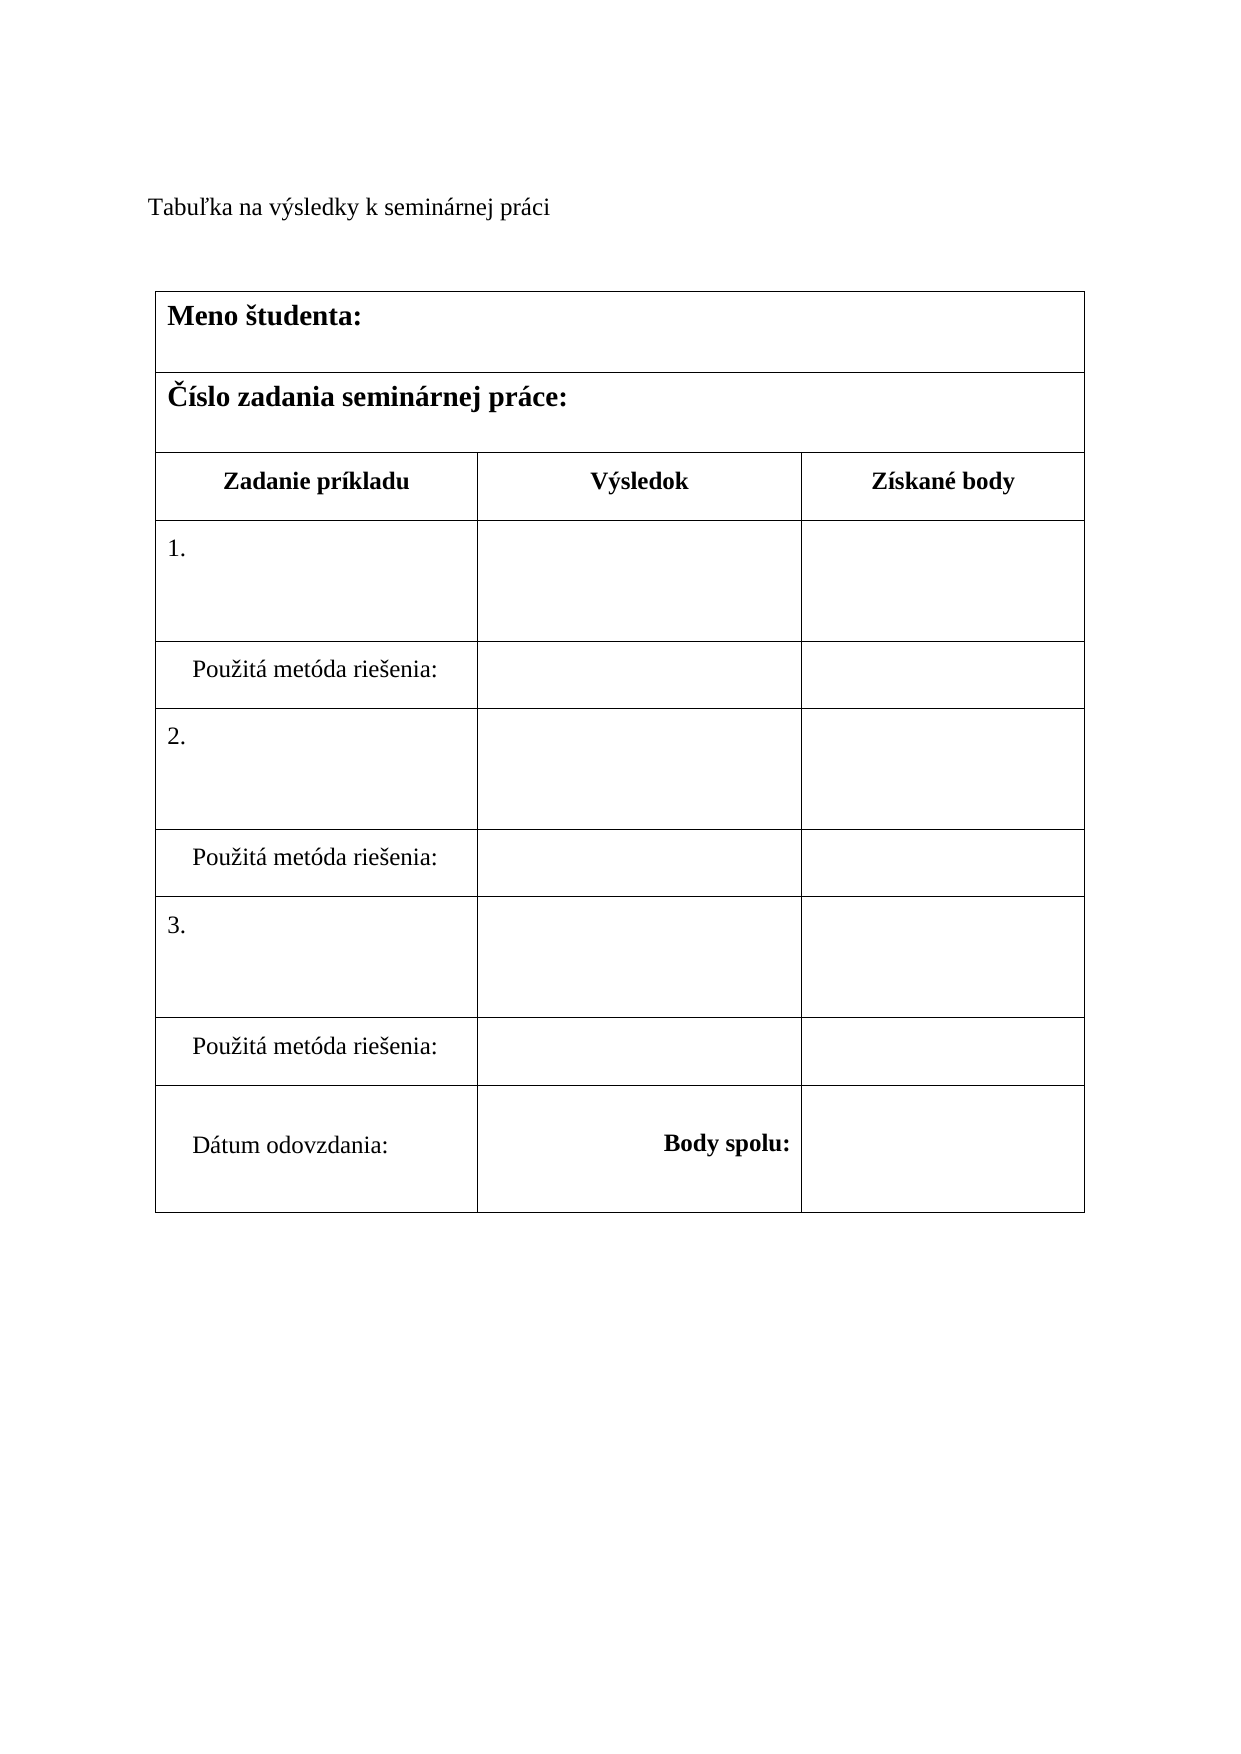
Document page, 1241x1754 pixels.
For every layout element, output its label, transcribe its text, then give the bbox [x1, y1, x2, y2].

table_cell Použitá metóda riešenia: [156, 642, 477, 708]
table_cell Zadanie príkladu [156, 453, 477, 519]
table_cell [478, 521, 801, 641]
table_cell 2. [156, 709, 477, 829]
table_cell [802, 830, 1084, 896]
table_cell [478, 642, 801, 708]
table_cell Použitá metóda riešenia: [156, 830, 477, 896]
table_cell Použitá metóda riešenia: [156, 1018, 477, 1084]
table_cell [478, 1018, 801, 1084]
table_cell [802, 897, 1084, 1017]
table_cell [478, 830, 801, 896]
table_cell [802, 521, 1084, 641]
table_header Meno študenta: [156, 292, 1084, 372]
table_cell Body spolu: [478, 1086, 801, 1212]
table_cell Číslo zadania seminárnej práce: [156, 373, 1084, 452]
table_cell [802, 709, 1084, 829]
table_cell [478, 897, 801, 1017]
table_cell 3. [156, 897, 477, 1017]
table_cell Dátum odovzdania: [156, 1086, 477, 1212]
table_cell [802, 1018, 1084, 1084]
table_cell [802, 642, 1084, 708]
table_cell [478, 709, 801, 829]
text Tabuľka na výsledky k seminárnej práci [148, 192, 1093, 221]
table_cell [802, 1086, 1084, 1212]
table_cell 1. [156, 521, 477, 641]
table_cell Výsledok [478, 453, 801, 519]
table_cell Získané body [802, 453, 1084, 519]
